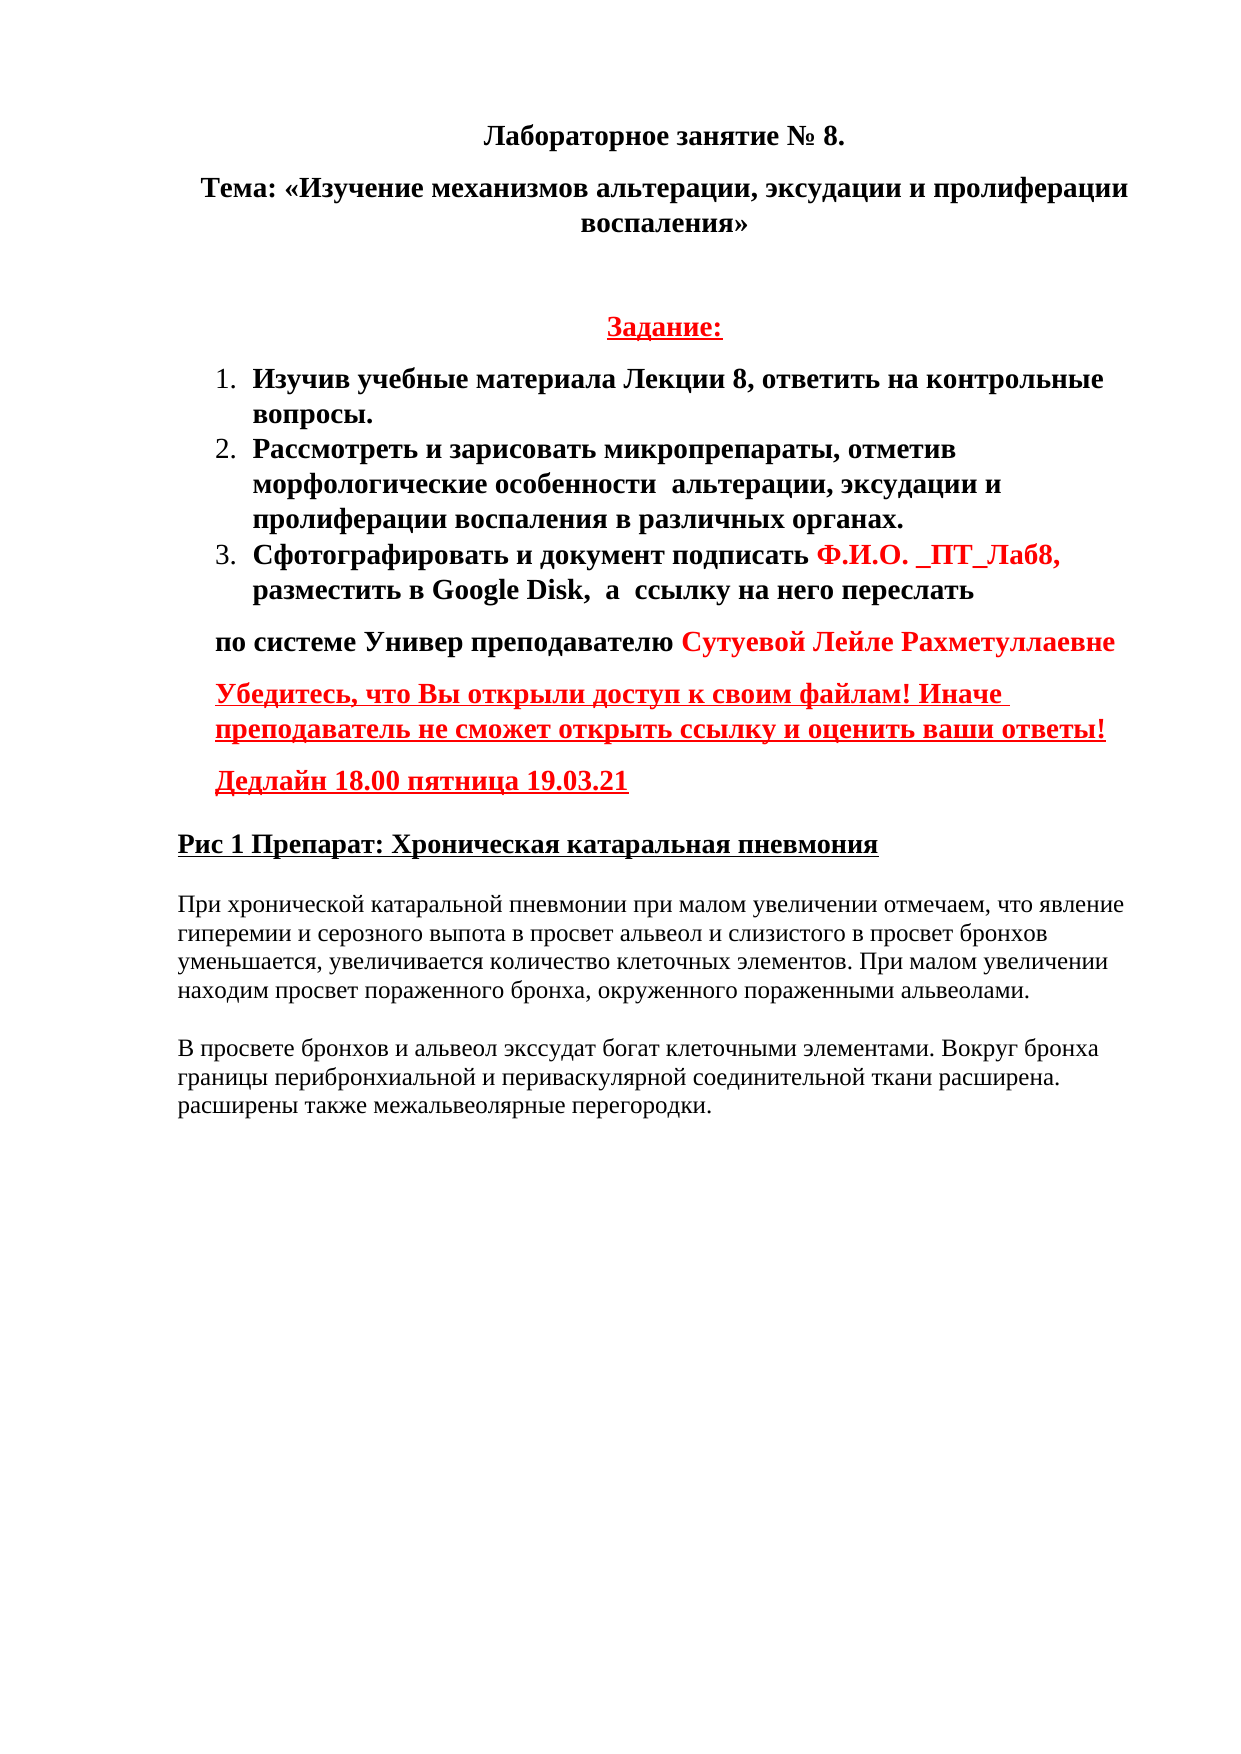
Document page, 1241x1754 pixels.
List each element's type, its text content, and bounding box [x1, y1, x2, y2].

text При хронической катаральной пневмонии при малом увеличении отмечаем, что явление гиперемии и серозного выпота в просвет альвеол и слизистого в просвет бронхов уменьшается, увеличивается количество клеточных элементов. При малом увеличении находим просвет пораженного бронха, окруженного пораженными альвеолами. [177, 889, 1152, 1004]
text Задание: [177, 309, 1152, 342]
text Тема: «Изучение механизмов альтерации, эксудации и пролиферации воспаления» [177, 170, 1152, 239]
list Сфотографировать и документ подписать Ф.И.О. _ПТ_Лаб8, разместить в Google Disk, а ccылку на него переслать [215, 537, 1152, 606]
text по системе Универ преподавателю Сутуевой Лейле Рахметуллаевне [215, 624, 1152, 657]
text В просвете бронхов и альвеол экссудат богат клеточными элементами. Вокруг бронха границы перибронхиальной и периваскулярной соединительной ткани расширена. расширены также межальвеолярные перегородки. [177, 1033, 1152, 1119]
text Убедитесь, что Вы открыли доступ к своим файлам! Иначе преподаватель не сможет открыть ссылку и оценить ваши ответы! [215, 676, 1152, 744]
text Дедлайн 18.00 пятница 19.03.21 [215, 763, 1152, 796]
list Изучив учебные материала Лекции 8, ответить на контрольные вопросы. [215, 361, 1152, 429]
subtitle Рис 1 Препарат: Хроническая катаральная пневмония [177, 827, 1152, 860]
list Рассмотреть и зарисовать микропрепараты, отметив морфологические особенности альтерации, эксудации и пролиферации воспаления в различных органах. [215, 431, 1152, 535]
text Лабораторное занятие № 8. [177, 118, 1152, 152]
